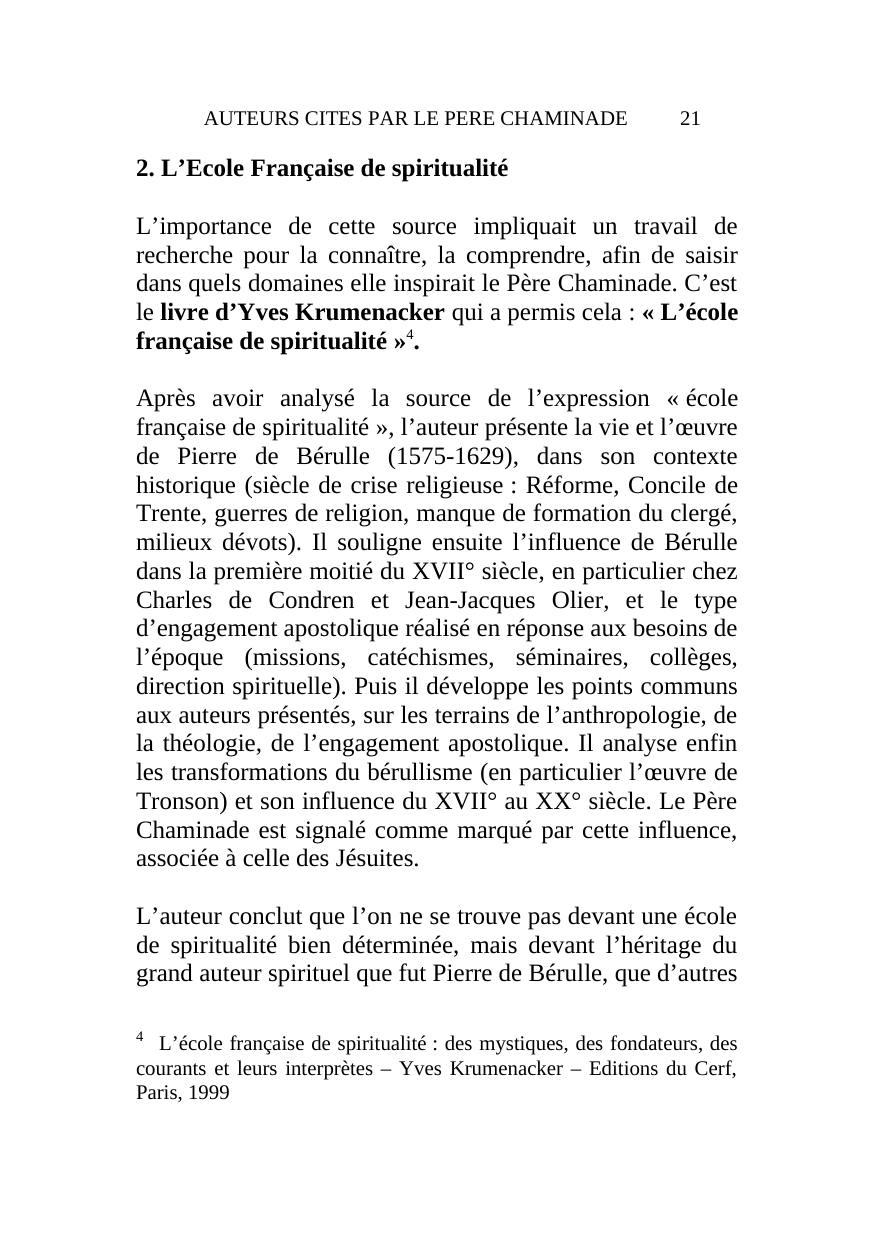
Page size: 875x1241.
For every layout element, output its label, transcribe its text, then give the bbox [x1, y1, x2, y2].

text 2. L’Ecole Française de spiritualité [136, 153, 738, 182]
text Après avoir analysé la source de l’expression « école française de spiritualité », l’auteur présente la vie et l’œuvre de Pierre de Bérulle (1575-1629), dans son contexte historique (siècle de crise religieuse : Réforme, Concile de Trente, guerres de religion, manque de formation du clergé, milieux dévots). Il souligne ensuite l’influence de Bérulle dans la première moitié du XVII° siècle, en particulier chez Charles de Condren et Jean-Jacques Olier, et le type d’engagement apostolique réalisé en réponse aux besoins de l’époque (missions, catéchismes, séminaires, collèges, direction spirituelle). Puis il développe les points communs aux auteurs présentés, sur les terrains de l’anthropologie, de la théologie, de l’engagement apostolique. Il analyse enfin les transformations du bérullisme (en particulier l’œuvre de Tronson) et son influence du XVII° au XX° siècle. Le Père Chaminade est signalé comme marqué par cette influence, associée à celle des Jésuites. [136, 383, 738, 872]
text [136, 901, 738, 987]
text L’importance de cette source impliquait un travail de recherche pour la connaître, la comprendre, afin de saisir dans quels domaines elle inspirait le Père Chaminade. C’est le livre d’Yves Krumenacker qui a permis cela : « L’école française de spiritualité ». [136, 211, 738, 355]
